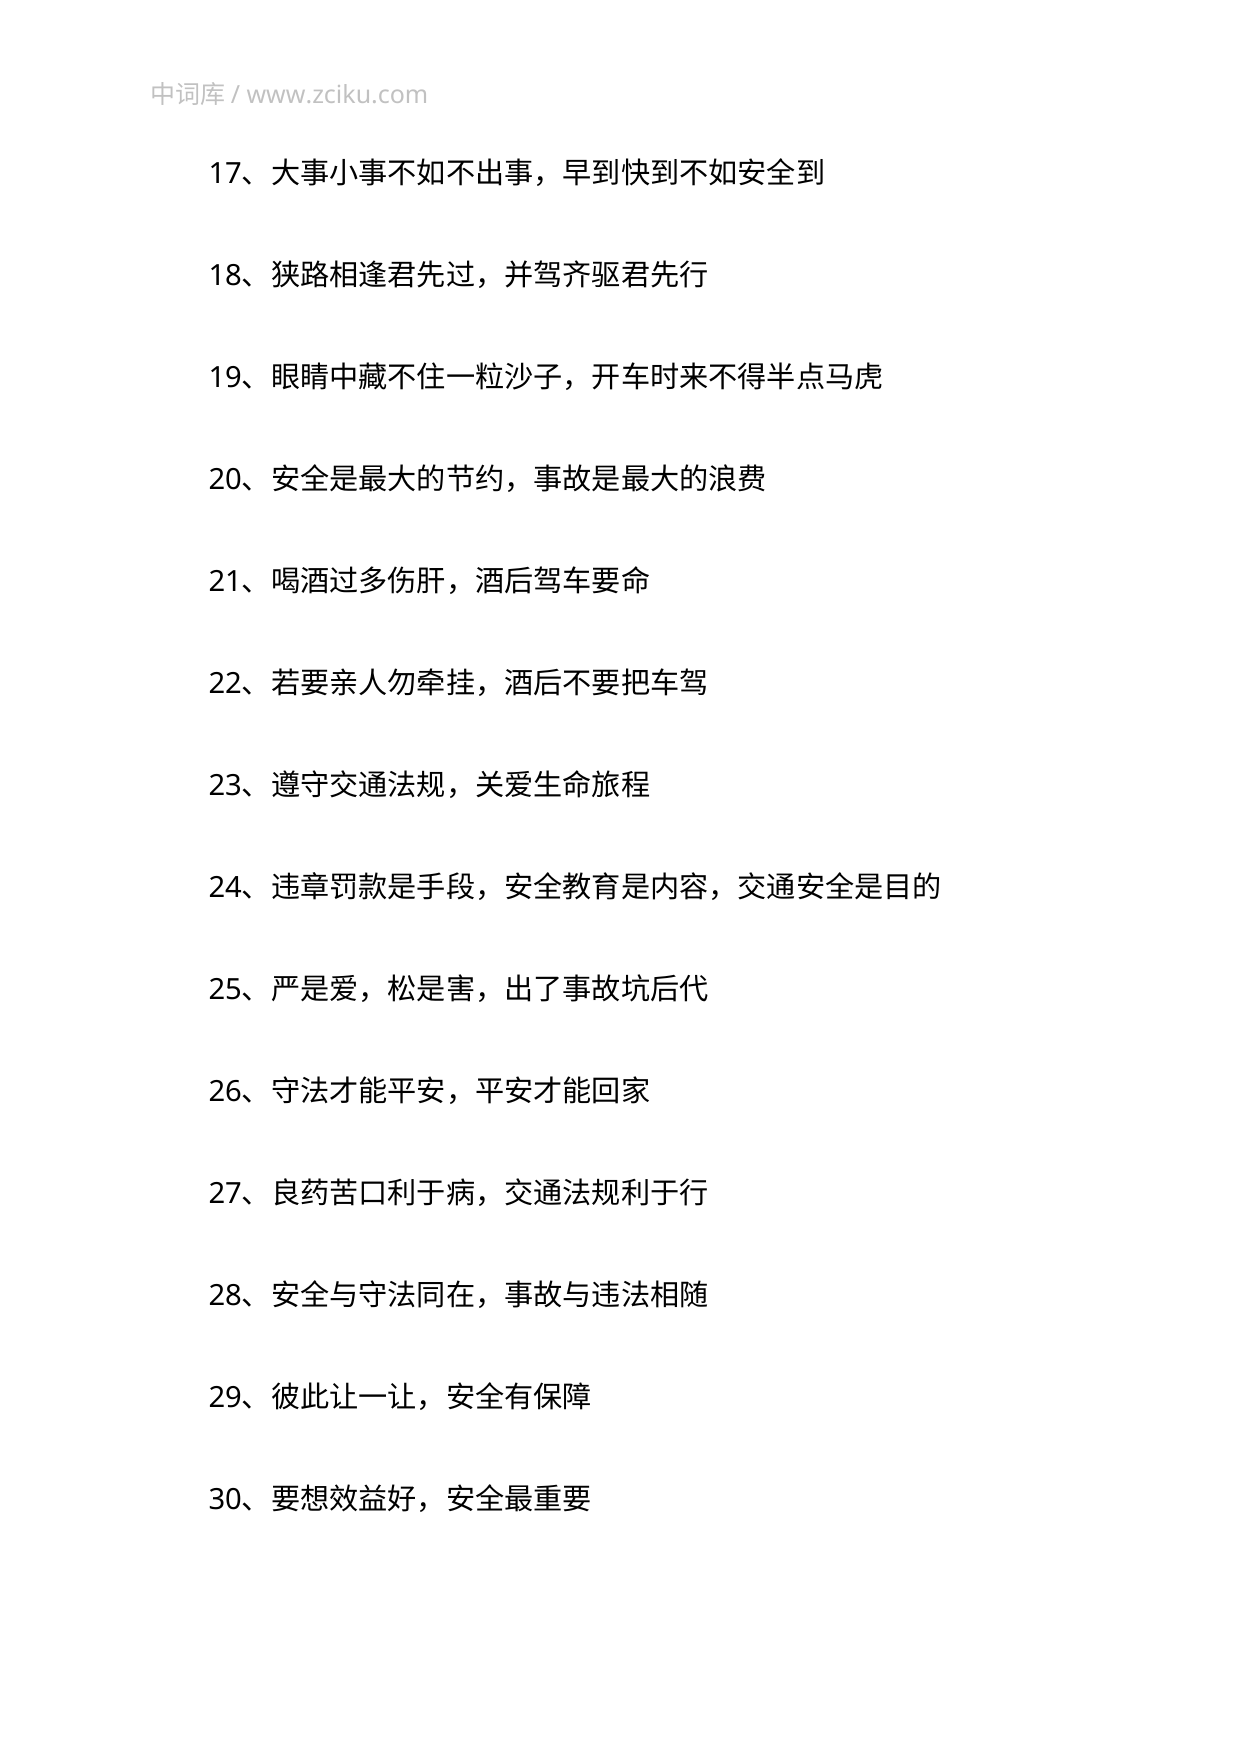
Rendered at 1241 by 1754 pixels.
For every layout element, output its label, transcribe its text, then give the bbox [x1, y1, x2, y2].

text 21、喝酒过多伤肝，酒后驾车要命 [150, 558, 1090, 600]
text 20、安全是最大的节约，事故是最大的浪费 [150, 456, 1090, 498]
text 25、严是爱，松是害，出了事故坑后代 [150, 966, 1090, 1008]
text 23、遵守交通法规，关爱生命旅程 [150, 762, 1090, 804]
text 17、大事小事不如不出事，早到快到不如安全到 [150, 150, 1090, 192]
text 26、守法才能平安，平安才能回家 [150, 1068, 1090, 1110]
text 28、安全与守法同在，事故与违法相随 [150, 1272, 1090, 1314]
text 29、彼此让一让，安全有保障 [150, 1374, 1090, 1416]
text 18、狭路相逢君先过，并驾齐驱君先行 [150, 252, 1090, 294]
text 22、若要亲人勿牵挂，酒后不要把车驾 [150, 660, 1090, 702]
text 30、要想效益好，安全最重要 [150, 1476, 1090, 1518]
text 27、良药苦口利于病，交通法规利于行 [150, 1170, 1090, 1212]
text 24、违章罚款是手段，安全教育是内容，交通安全是目的 [150, 864, 1090, 906]
text 19、眼睛中藏不住一粒沙子，开车时来不得半点马虎 [150, 354, 1090, 396]
